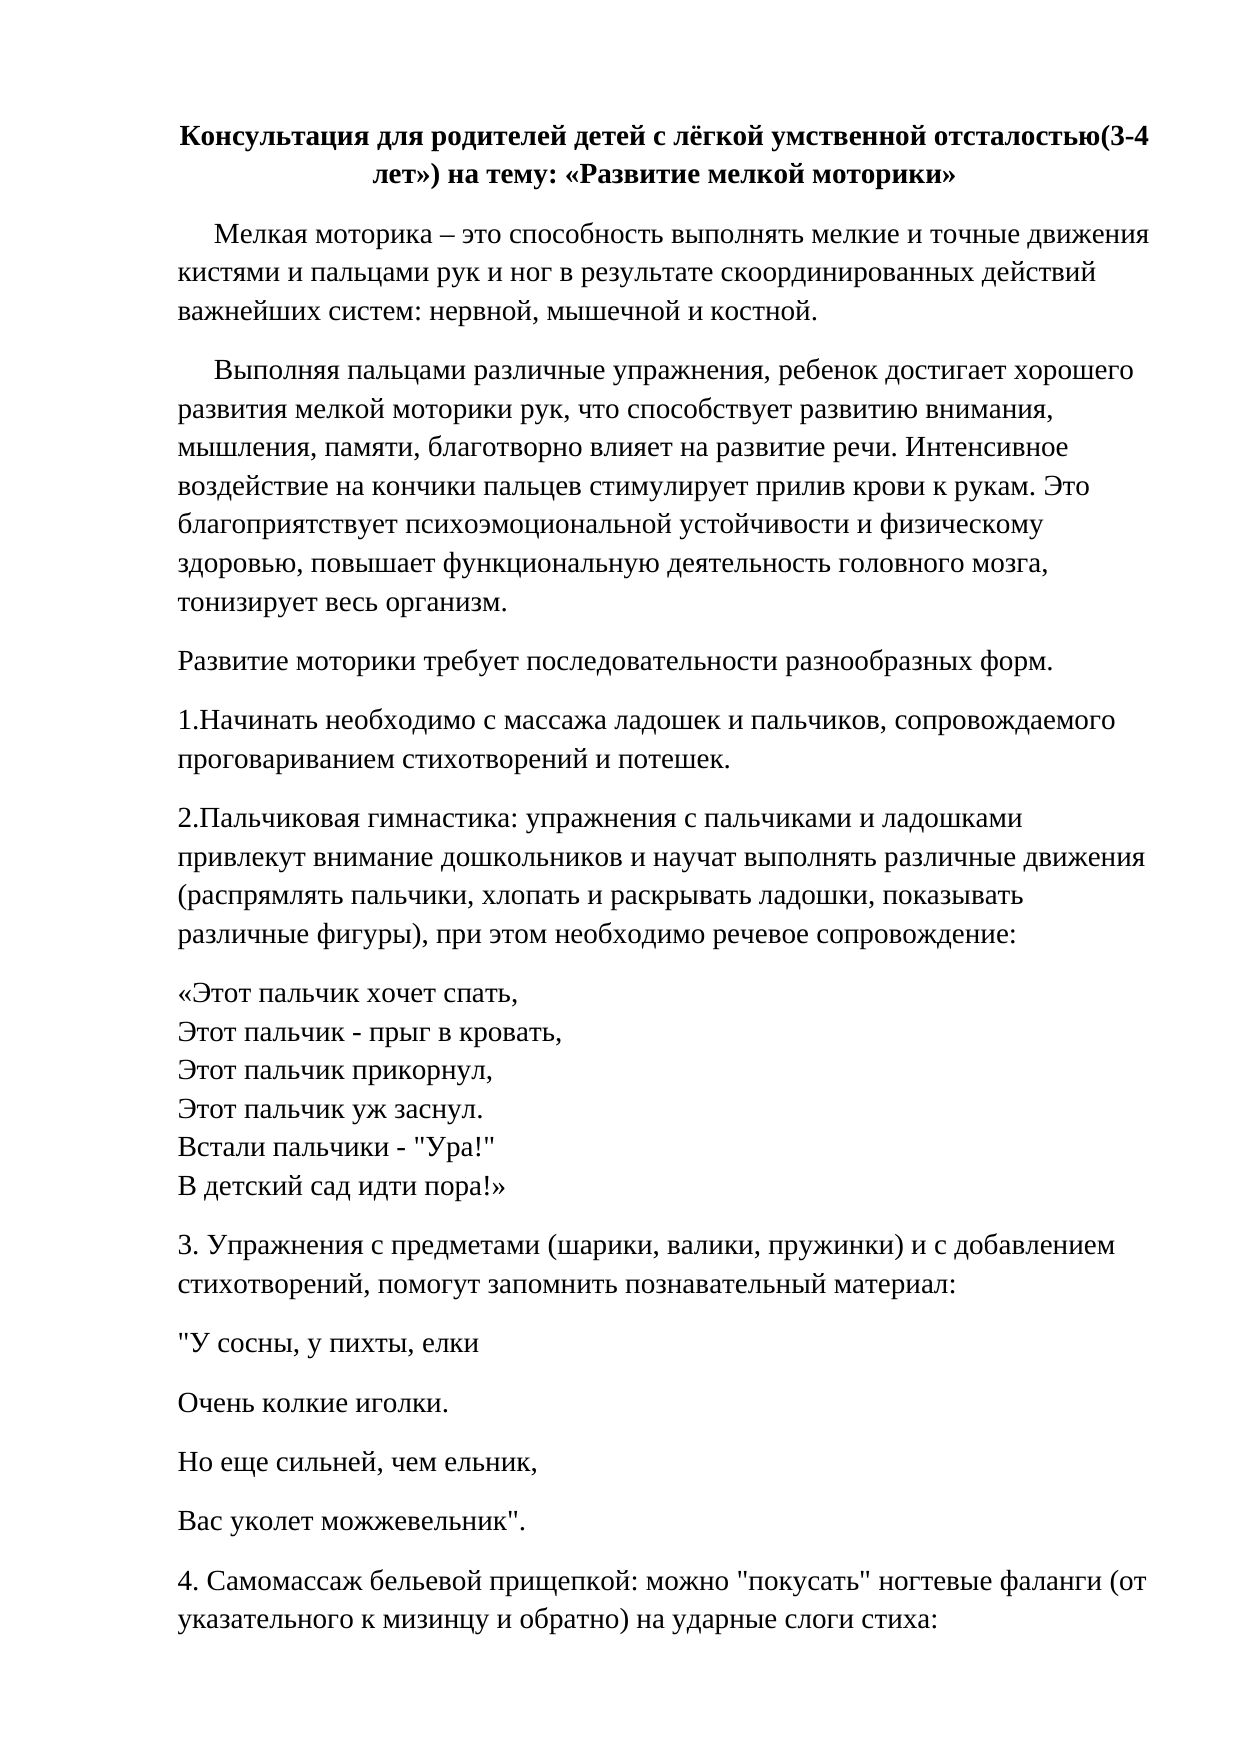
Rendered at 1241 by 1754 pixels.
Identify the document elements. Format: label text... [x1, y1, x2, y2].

text Мелкая моторика – это способность выполнять мелкие и точные движения кистями и пальцами рук и ног в результате скоординированных действий важнейших систем: нервной, мышечной и костной. [177, 216, 1152, 327]
text Выполняя пальцами различные упражнения, ребенок достигает хорошего развития мелкой моторики рук, что способствует развитию внимания, мышления, памяти, благотворно влияет на развитие речи. Интенсивное воздействие на кончики пальцев стимулирует прилив крови к рукам. Это благоприятствует психоэмоциональной устойчивости и физическому здоровью, повышает функциональную деятельность головного мозга, тонизирует весь организм. [177, 352, 1152, 617]
text «Этот пальчик хочет спать, Этот пальчик - прыг в кровать, Этот пальчик прикорнул, Этот пальчик уж заснул. Встали пальчики - "Ура!" В детский сад идти пора!» [177, 975, 1152, 1202]
text "У сосны, у пихты, елки [177, 1325, 1152, 1359]
text 4. Самомассаж бельевой прищепкой: можно "покусать" ногтевые фаланги (от указательного к мизинцу и обратно) на ударные слоги стиха: [177, 1563, 1152, 1635]
text Вас уколет можжевельник". [177, 1503, 1152, 1537]
text Очень колкие иголки. [177, 1385, 1152, 1418]
text Консультация для родителей детей с лёгкой умственной отсталостью(3-4 лет») на тему: «Развитие мелкой моторики» [177, 118, 1152, 190]
text 1.Начинать необходимо с массажа ладошек и пальчиков, сопровождаемого проговариванием стихотворений и потешек. [177, 702, 1152, 774]
text 2.Пальчиковая гимнастика: упражнения с пальчиками и ладошками привлекут внимание дошкольников и научат выполнять различные движения (распрямлять пальчики, хлопать и раскрывать ладошки, показывать различные фигуры), при этом необходимо речевое сопровождение: [177, 800, 1152, 949]
text Но еще сильней, чем ельник, [177, 1444, 1152, 1478]
text Развитие моторики требует последовательности разнообразных форм. [177, 643, 1152, 677]
text 3. Упражнения с предметами (шарики, валики, пружинки) и с добавлением стихотворений, помогут запомнить познавательный материал: [177, 1227, 1152, 1299]
